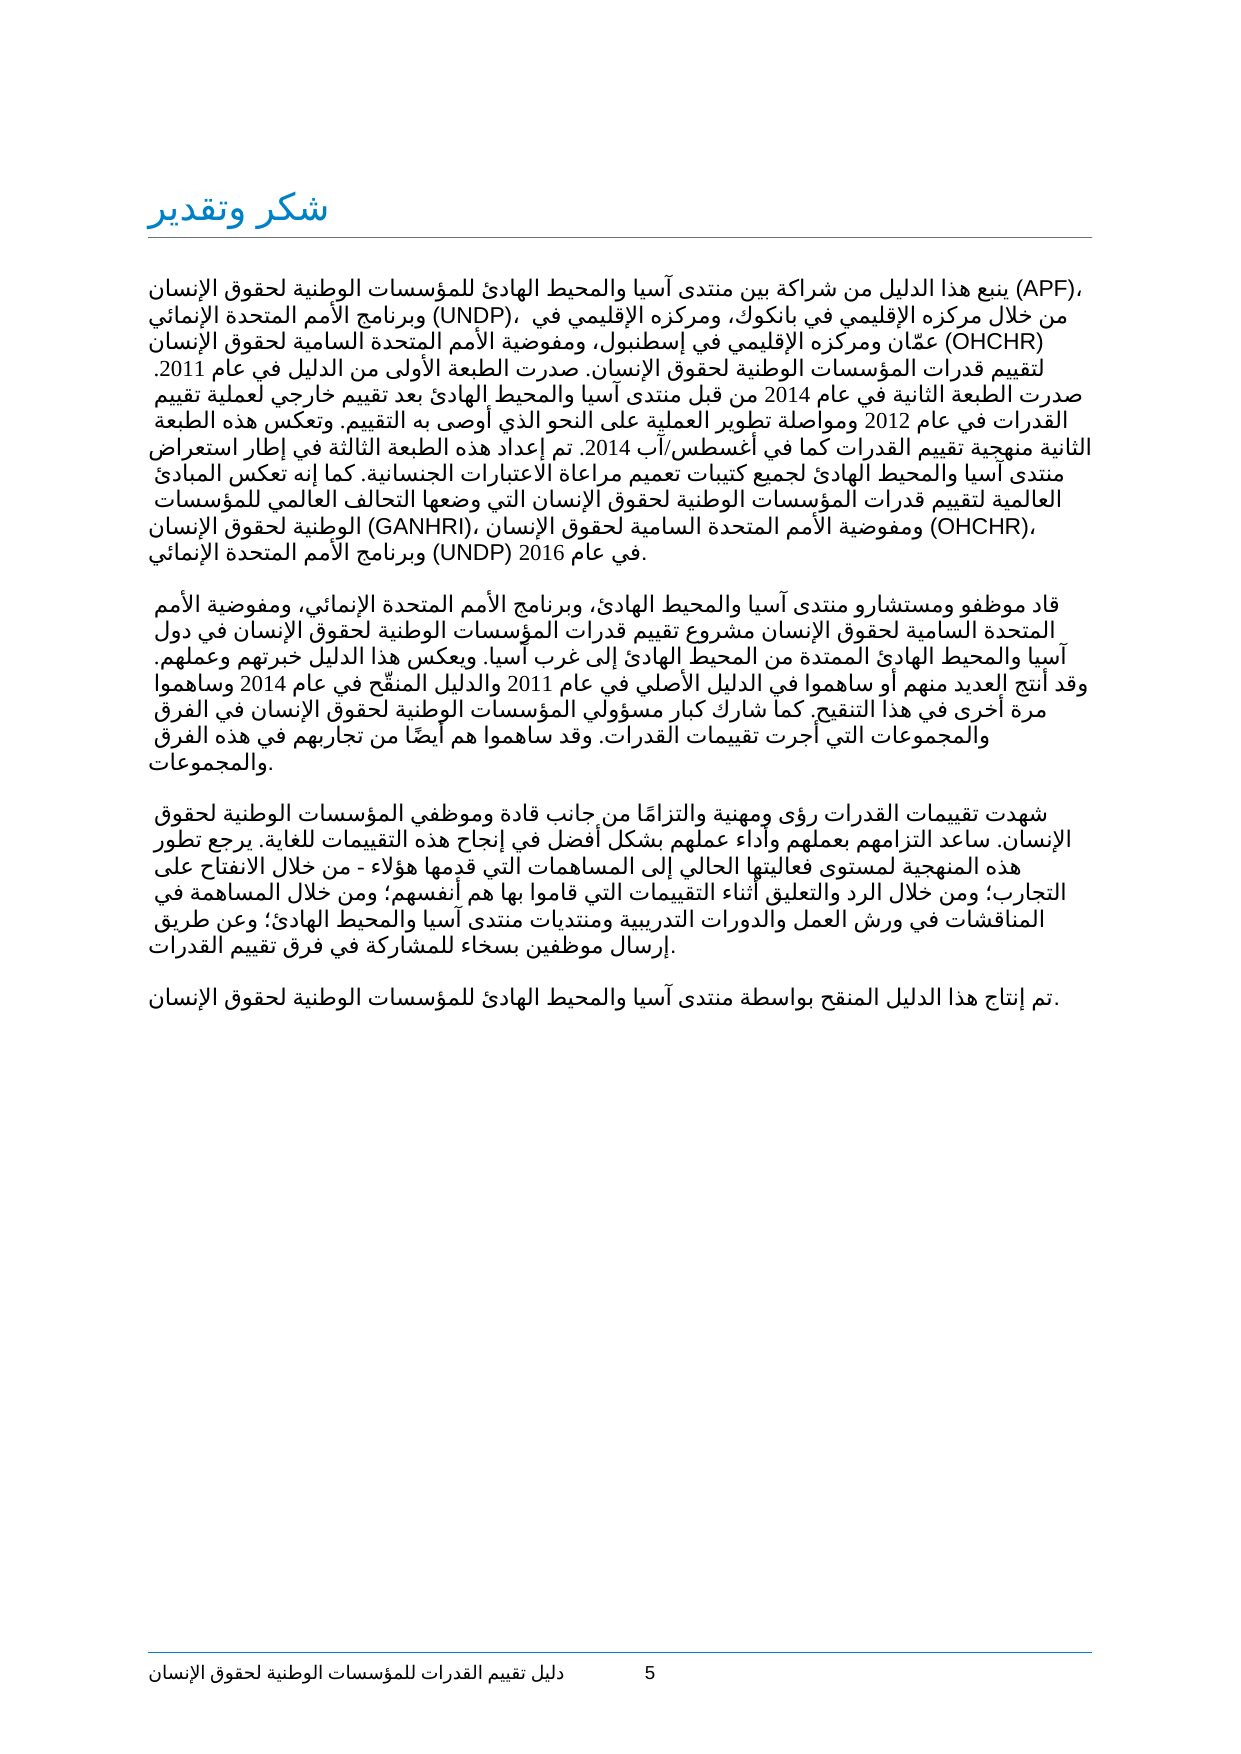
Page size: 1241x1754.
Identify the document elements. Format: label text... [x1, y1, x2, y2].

text شهدت تقييمات القدرات رؤى ومهنية والتزامًا من جانب قادة وموظفي المؤسسات الوطنية لحقوق الإنسان. ساعد التزامهم بعملهم وأداء عملهم بشكل أفضل في إنجاح هذه التقييمات للغاية. يرجع تطور هذه المنهجية لمستوى فعاليتها الحالي إلى المساهمات التي قدمها هؤلاء - من خلال الانفتاح على التجارب؛ ومن خلال الرد والتعليق أثناء التقييمات التي قاموا بها هم أنفسهم؛ ومن خلال المساهمة في المناقشات في ورش العمل والدورات التدريبية ومنتديات منتدى آسيا والمحيط الهادئ؛ وعن طريق إرسال موظفين بسخاء للمشاركة في فرق تقييم القدرات. [148, 800, 1092, 958]
text ينبع هذا الدليل من شراكة بين منتدى آسيا والمحيط الهادئ للمؤسسات الوطنية لحقوق الإنسان (APF)، وبرنامج الأمم المتحدة الإنمائي (UNDP)، من خلال مركزه الإقليمي في بانكوك، ومركزه الإقليمي في عمّان ومركزه الإقليمي في إسطنبول، ومفوضية الأمم المتحدة السامية لحقوق الإنسان (OHCHR) لتقييم قدرات المؤسسات الوطنية لحقوق الإنسان. صدرت الطبعة الأولى من الدليل في عام 2011. صدرت الطبعة الثانية في عام 2014 من قبل منتدى آسيا والمحيط الهادئ بعد تقييم خارجي لعملية تقييم القدرات في عام 2012 ومواصلة تطوير العملية على النحو الذي أوصى به التقييم. وتعكس هذه الطبعة الثانية منهجية تقييم القدرات كما في أغسطس/آب 2014. تم إعداد هذه الطبعة الثالثة في إطار استعراض منتدى آسيا والمحيط الهادئ لجميع كتيبات تعميم مراعاة الاعتبارات الجنسانية. كما إنه تعكس المبادئ العالمية لتقييم قدرات المؤسسات الوطنية لحقوق الإنسان التي وضعها التحالف العالمي للمؤسسات الوطنية لحقوق الإنسان (GANHRI)، ومفوضية الأمم المتحدة السامية لحقوق الإنسان (OHCHR)، وبرنامج الأمم المتحدة الإنمائي (UNDP) في عام 2016. [148, 275, 1092, 566]
text قاد موظفو ومستشارو منتدى آسيا والمحيط الهادئ، وبرنامج الأمم المتحدة الإنمائي، ومفوضية الأمم المتحدة السامية لحقوق الإنسان مشروع تقييم قدرات المؤسسات الوطنية لحقوق الإنسان في دول آسيا والمحيط الهادئ الممتدة من المحيط الهادئ إلى غرب آسيا. ويعكس هذا الدليل خبرتهم وعملهم. وقد أنتج العديد منهم أو ساهموا في الدليل الأصلي في عام 2011 والدليل المنقّح في عام 2014 وساهموا مرة أخرى في هذا التنقيح. كما شارك كبار مسؤولي المؤسسات الوطنية لحقوق الإنسان في الفرق والمجموعات التي أجرت تقييمات القدرات. وقد ساهموا هم أيضًا من تجاربهم في هذه الفرق والمجموعات. [148, 591, 1092, 775]
subtitle شكر وتقدير [148, 185, 1092, 237]
text تم إنتاج هذا الدليل المنقح بواسطة منتدى آسيا والمحيط الهادئ للمؤسسات الوطنية لحقوق الإنسان. [148, 983, 1092, 1010]
